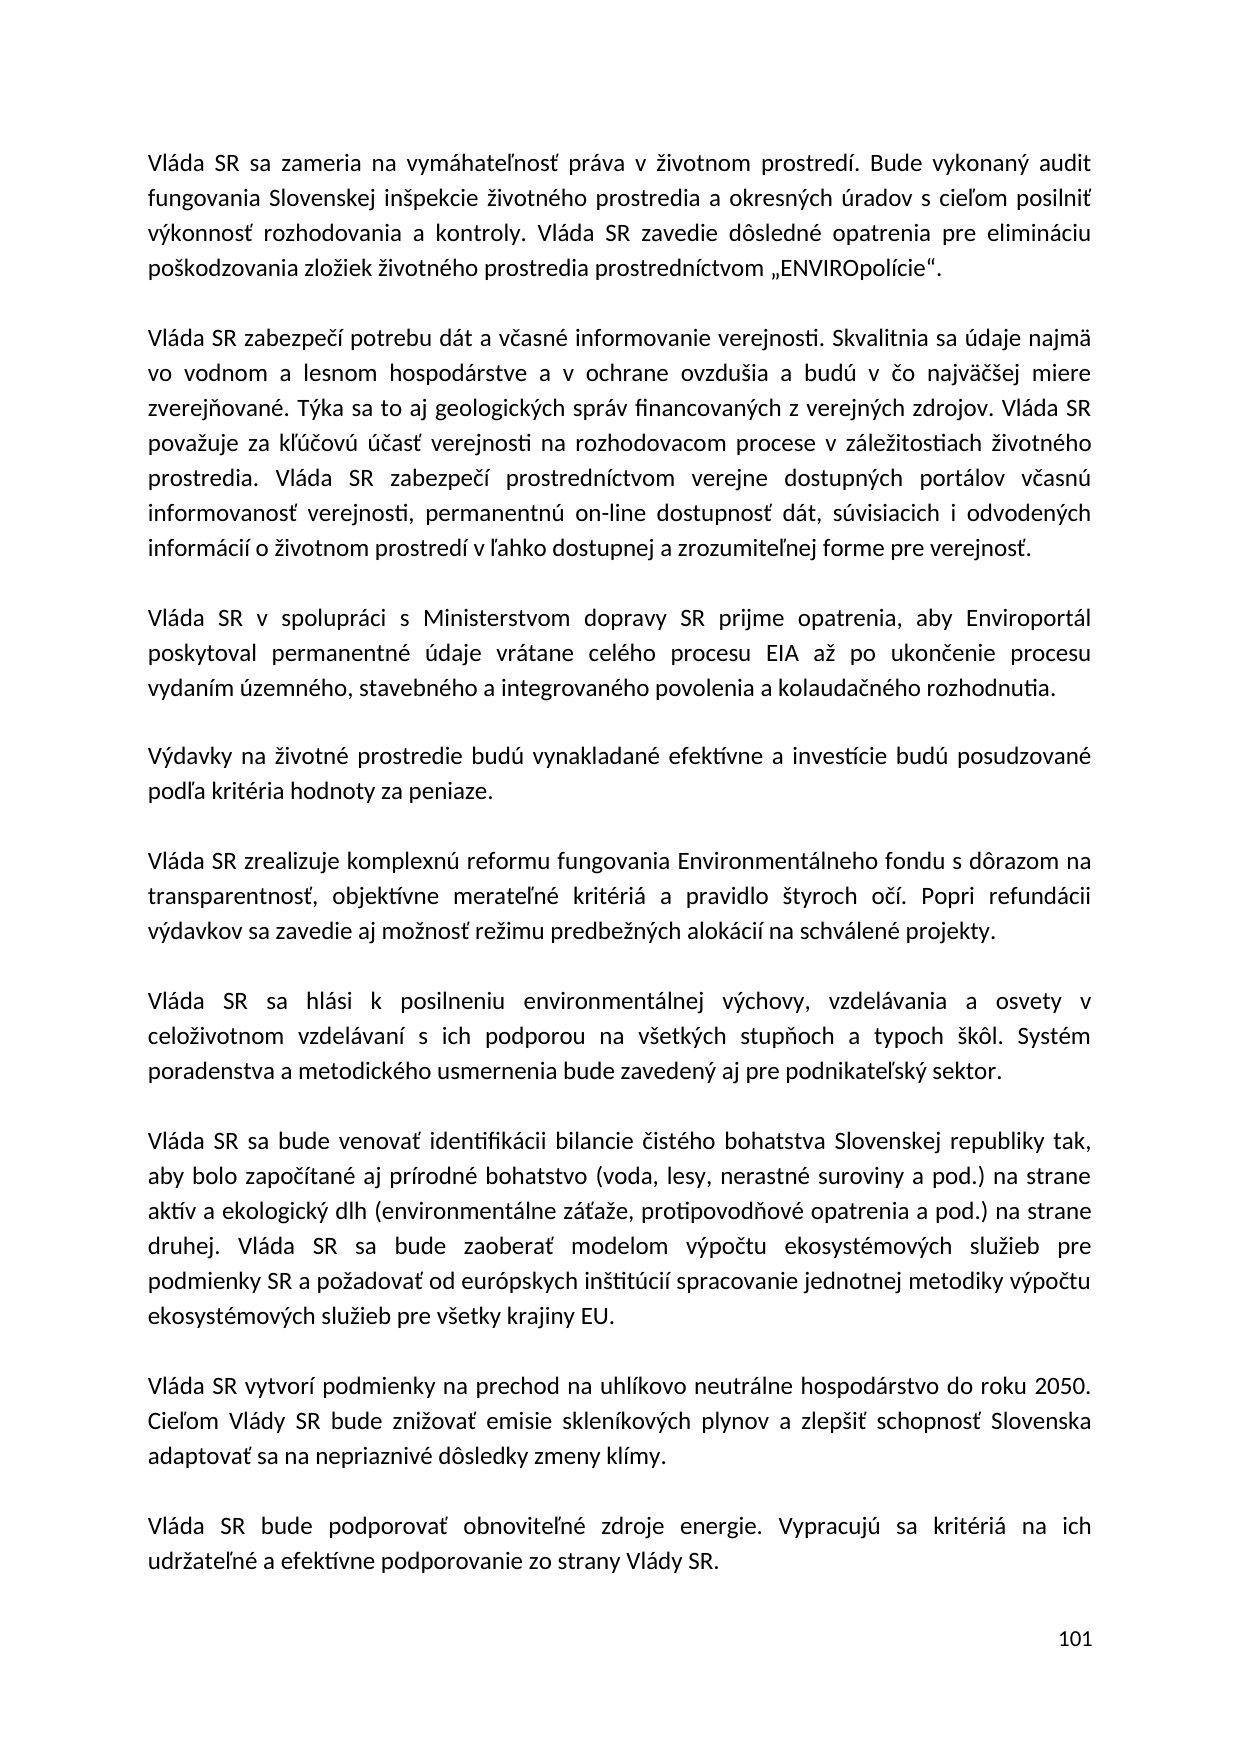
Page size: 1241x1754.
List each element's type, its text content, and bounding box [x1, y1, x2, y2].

text Vláda SR bude podporovať obnoviteľné zdroje energie. Vypracujú sa kritériá na ich udržateľné a efektívne podporovanie zo strany Vlády SR. [148, 1510, 1093, 1575]
text Vláda SR zrealizuje komplexnú reformu fungovania Environmentálneho fondu s dôrazom na transparentnosť, objektívne merateľné kritériá a pravidlo štyroch očí. Popri refundácii výdavkov sa zavedie aj možnosť režimu predbežných alokácií na schválené projekty. [148, 845, 1093, 945]
text Vláda SR zabezpečí potrebu dát a včasné informovanie verejnosti. Skvalitnia sa údaje najmä vo vodnom a lesnom hospodárstve a v ochrane ovzdušia a budú v čo najväčšej miere zverejňované. Týka sa to aj geologických správ financovaných z verejných zdrojov. Vláda SR považuje za kľúčovú účasť verejnosti na rozhodovacom procese v záležitostiach životného prostredia. Vláda SR zabezpečí prostredníctvom verejne dostupných portálov včasnú informovanosť verejnosti, permanentnú on-line dostupnosť dát, súvisiacich i odvodených informácií o životnom prostredí v ľahko dostupnej a zrozumiteľnej forme pre verejnosť. [148, 323, 1093, 563]
text Vláda SR sa bude venovať identifikácii bilancie čistého bohatstva Slovenskej republiky tak, aby bolo započítané aj prírodné bohatstvo (voda, lesy, nerastné suroviny a pod.) na strane aktív a ekologický dlh (environmentálne záťaže, protipovodňové opatrenia a pod.) na strane druhej. Vláda SR sa bude zaoberať modelom výpočtu ekosystémových služieb pre podmienky SR a požadovať od európskych inštitúcií spracovanie jednotnej metodiky výpočtu ekosystémových služieb pre všetky krajiny EU. [148, 1125, 1093, 1330]
text Vláda SR vytvorí podmienky na prechod na uhlíkovo neutrálne hospodárstvo do roku 2050. Cieľom Vlády SR bude znižovať emisie skleníkových plynov a zlepšiť schopnosť Slovenska adaptovať sa na nepriaznivé dôsledky zmeny klímy. [148, 1370, 1093, 1470]
text Vláda SR v spolupráci s Ministerstvom dopravy SR prijme opatrenia, aby Enviroportál poskytoval permanentné údaje vrátane celého procesu EIA až po ukončenie procesu vydaním územného, stavebného a integrovaného povolenia a kolaudačného rozhodnutia. [148, 603, 1093, 703]
text Vláda SR sa zameria na vymáhateľnosť práva v životnom prostredí. Bude vykonaný audit fungovania Slovenskej inšpekcie životného prostredia a okresných úradov s cieľom posilniť výkonnosť rozhodovania a kontroly. Vláda SR zavedie dôsledné opatrenia pre elimináciu poškodzovania zložiek životného prostredia prostredníctvom „ENVIROpolície“. [148, 148, 1093, 283]
text Vláda SR sa hlási k posilneniu environmentálnej výchovy, vzdelávania a osvety v celoživotnom vzdelávaní s ich podporou na všetkých stupňoch a typoch škôl. Systém poradenstva a metodického usmernenia bude zavedený aj pre podnikateľský sektor. [148, 985, 1093, 1085]
text Výdavky na životné prostredie budú vynakladané efektívne a investície budú posudzované podľa kritéria hodnoty za peniaze. [148, 740, 1093, 805]
